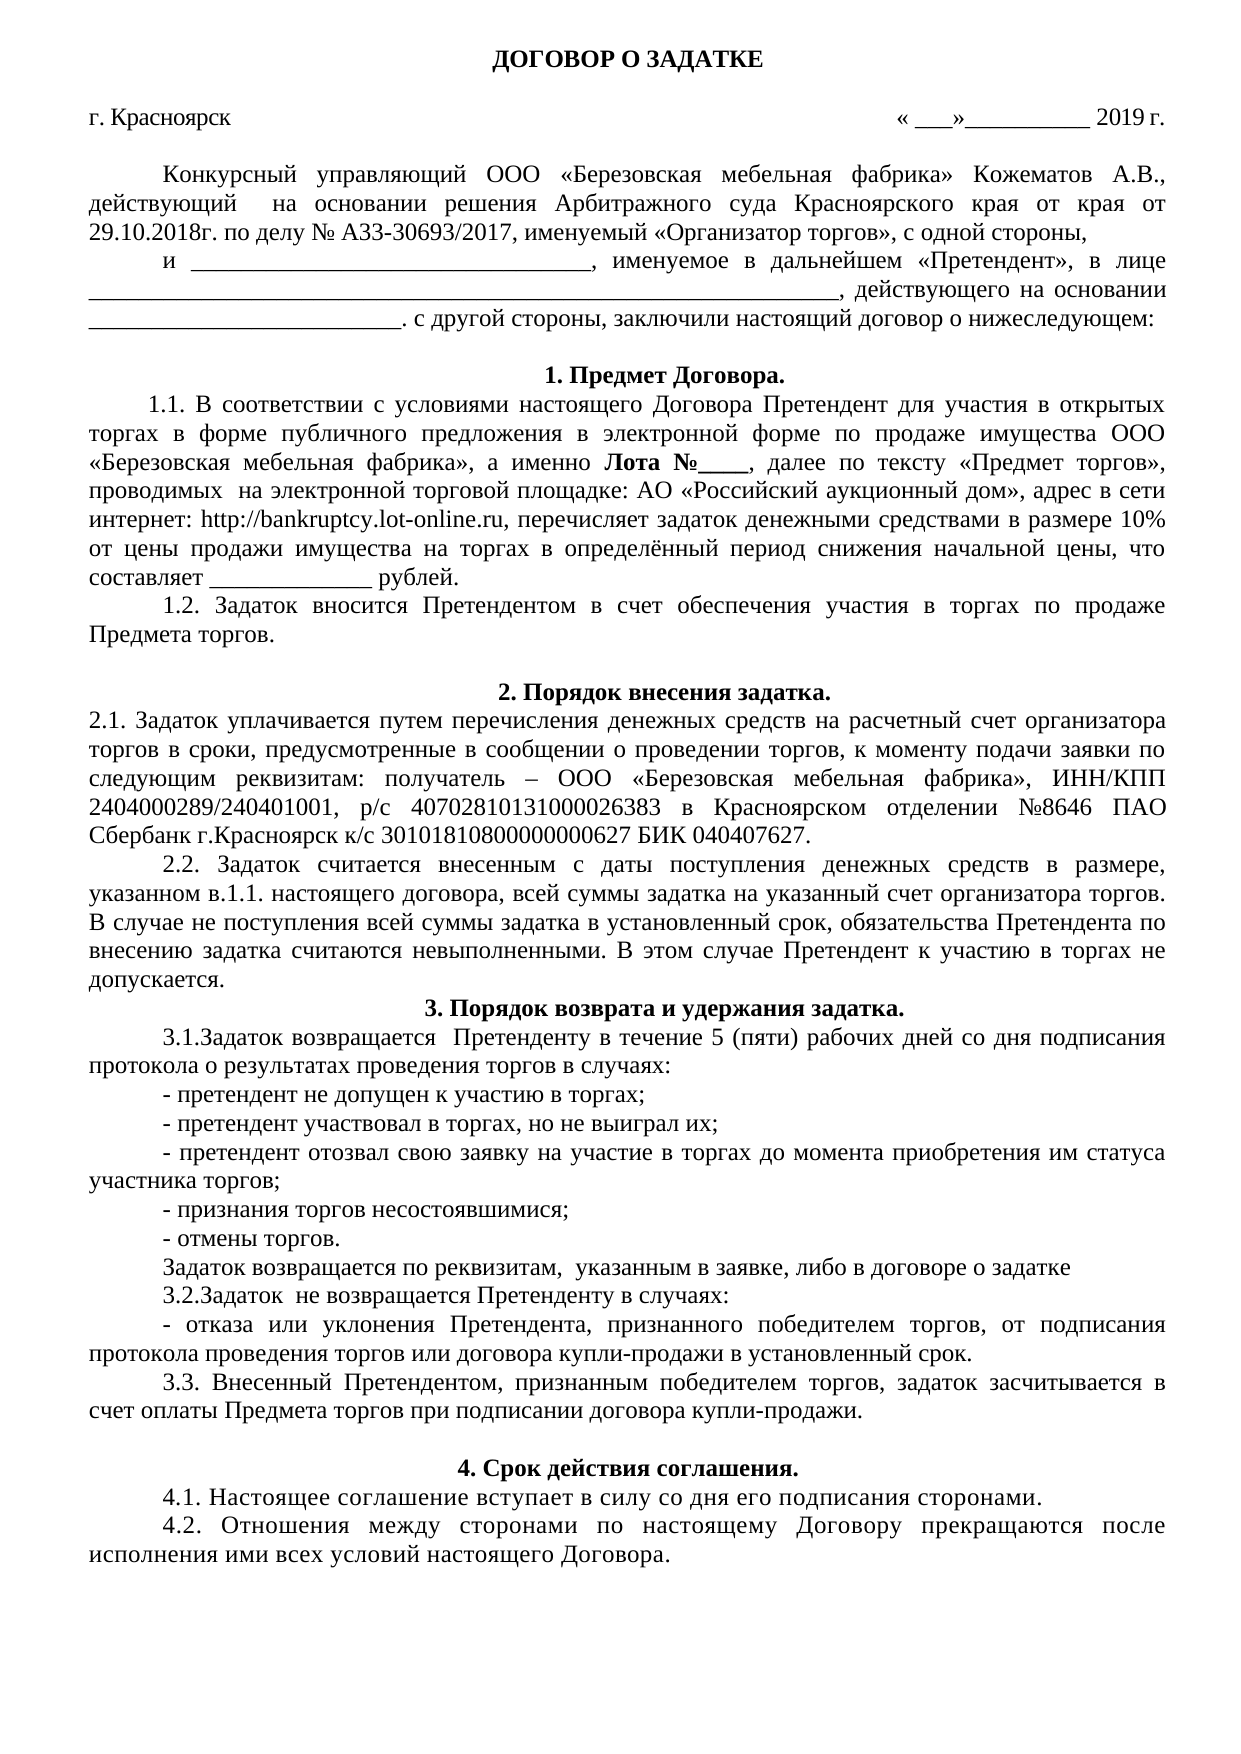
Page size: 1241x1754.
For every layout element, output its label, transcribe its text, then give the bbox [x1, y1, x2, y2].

text и ________________________________, именуемое в дальнейшем «Претендент», в лице ____________________________________________________________, действующего на основании _________________________. с другой стороны, заключили настоящий договор о нижеследующем: [89, 246, 1167, 332]
text - отказа или уклонения Претендента, признанного победителем торгов, от подписания протокола проведения торгов или договора купли-продажи в установленный срок. [89, 1309, 1167, 1367]
text - отмены торгов. [89, 1223, 1167, 1252]
text 2.2. Задаток считается внесенным с даты поступления денежных средств в размере, указанном в.1.1. настоящего договора, всей суммы задатка на указанный счет организатора торгов. В случае не поступления всей суммы задатка в установленный срок, обязательства Претендента по внесению задатка считаются невыполненными. В этом случае Претендент к участию в торгах не допускается. [89, 849, 1167, 993]
text - претендент участвовал в торгах, но не выиграл их; [89, 1108, 1167, 1137]
text - претендент не допущен к участию в торгах; [89, 1079, 1167, 1108]
text 2. Порядок внесения задатка. [89, 677, 1167, 706]
text Задаток возвращается по реквизитам, указанным в заявке, либо в договоре о задатке [89, 1252, 1167, 1281]
text 4.2. Отношения между сторонами по настоящему Договору прекращаются после исполнения ими всех условий настоящего Договора. [89, 1511, 1167, 1568]
text ДОГОВОР О ЗАДАТКЕ [89, 44, 1167, 73]
text г. Красноярск « ___»__________ 2019 г. [89, 102, 1167, 131]
text 2.1. Задаток уплачивается путем перечисления денежных средств на расчетный счет организатора торгов в сроки, предусмотренные в сообщении о проведении торгов, к моменту подачи заявки по следующим реквизитам: получатель – ООО «Березовская мебельная фабрика», ИНН/КПП 2404000289/240401001, р/с 40702810131000026383 в Красноярском отделении №8646 ПАО Сбербанк г.Красноярск к/с 30101810800000000627 БИК 040407627. [89, 706, 1167, 849]
text 3.2.Задаток не возвращается Претенденту в случаях: [89, 1281, 1167, 1309]
text 1.1. В соответствии с условиями настоящего Договора Претендент для участия в открытых торгах в форме публичного предложения в электронной форме по продаже имущества ООО «Березовская мебельная фабрика», а именно Лота №____, далее по тексту «Предмет торгов», проводимых на электронной торговой площадке: АО «Российский аукционный дом», адрес в сети интернет: http://bankruptcy.lot-online.ru, перечисляет задаток денежными средствами в размере 10% от цены продажи имущества на торгах в определённый период снижения начальной цены, что составляет _____________ рублей. [89, 389, 1167, 591]
text Конкурсный управляющий ООО «Березовская мебельная фабрика» Кожематов А.В., действующий на основании решения Арбитражного суда Красноярского края от края от 29.10.2018г. по делу № А33-30693/2017, именуемый «Организатор торгов», с одной стороны, [89, 159, 1167, 246]
text 4. Срок действия соглашения. [89, 1453, 1167, 1482]
text 4.1. Настоящее соглашение вступает в силу со дня его подписания сторонами. [89, 1482, 1167, 1511]
text - претендент отозвал свою заявку на участие в торгах до момента приобретения им статуса участника торгов; [89, 1137, 1167, 1194]
text 3. Порядок возврата и удержания задатка. [89, 993, 1167, 1022]
text 1. Предмет Договора. [89, 361, 1167, 389]
text 3.3. Внесенный Претендентом, признанным победителем торгов, задаток засчитывается в счет оплаты Предмета торгов при подписании договора купли-продажи. [89, 1367, 1167, 1424]
text - признания торгов несостоявшимися; [89, 1194, 1167, 1223]
text 3.1.Задаток возвращается Претенденту в течение 5 (пяти) рабочих дней со дня подписания протокола о результатах проведения торгов в случаях: [89, 1022, 1167, 1079]
text 1.2. Задаток вносится Претендентом в счет обеспечения участия в торгах по продаже Предмета торгов. [89, 591, 1167, 648]
